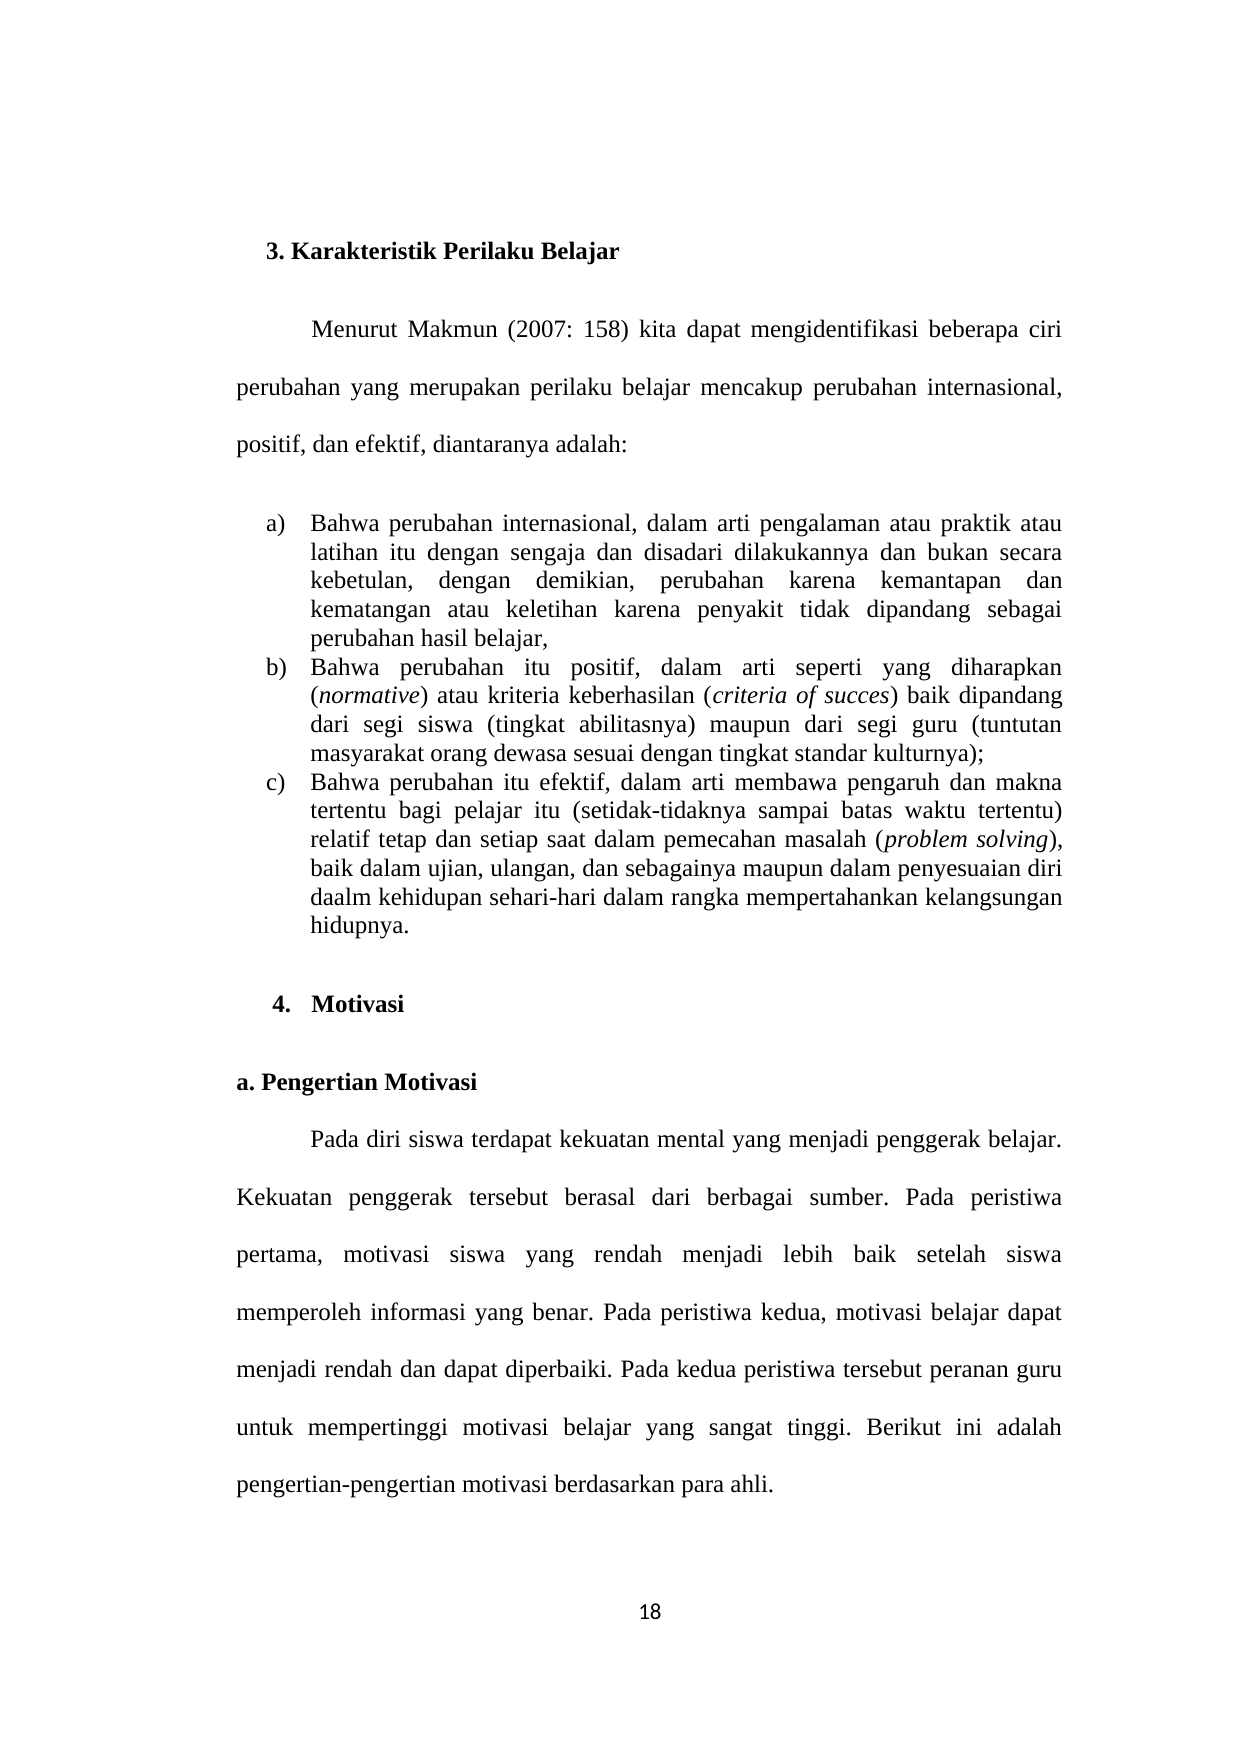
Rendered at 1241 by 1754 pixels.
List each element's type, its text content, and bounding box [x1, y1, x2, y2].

text Pada diri siswa terdapat kekuatan mental yang menjadi penggerak belajar. Kekuatan penggerak tersebut berasal dari berbagai sumber. Pada peristiwa pertama, motivasi siswa yang rendah menjadi lebih baik setelah siswa memperoleh informasi yang benar. Pada peristiwa kedua, motivasi belajar dapat menjadi rendah dan dapat diperbaiki. Pada kedua peristiwa tersebut peranan guru untuk mempertinggi motivasi belajar yang sangat tinggi. Berikut ini adalah pengertian-pengertian motivasi berdasarkan para ahli. [236, 1124, 1063, 1498]
list Bahwa perubahan internasional, dalam arti pengalaman atau praktik atau latihan itu dengan sengaja dan disadari dilakukannya dan bukan secara kebetulan, dengan demikian, perubahan karena kemantapan dan kematangan atau keletihan karena penyakit tidak dipandang sebagai perubahan hasil belajar, [266, 508, 1063, 652]
text a. Pengertian Motivasi [236, 1067, 1063, 1096]
list Bahwa perubahan itu positif, dalam arti seperti yang diharapkan (normative) atau kriteria keberhasilan (criteria of succes) baik dipandang dari segi siswa (tingkat abilitasnya) maupun dari segi guru (tuntutan masyarakat orang dewasa sesuai dengan tingkat standar kulturnya); [266, 652, 1063, 767]
text 3. Karakteristik Perilaku Belajar [266, 236, 1063, 265]
text 4. Motivasi [266, 989, 1063, 1017]
list Bahwa perubahan itu efektif, dalam arti membawa pengaruh dan makna tertentu bagi pelajar itu (setidak-tidaknya sampai batas waktu tertentu) relatif tetap dan setiap saat dalam pemecahan masalah (problem solving), baik dalam ujian, ulangan, dan sebagainya maupun dalam penyesuaian diri daalm kehidupan sehari-hari dalam rangka mempertahankan kelangsungan hidupnya. [266, 767, 1063, 939]
text Menurut Makmun (2007: 158) kita dapat mengidentifikasi beberapa ciri perubahan yang merupakan perilaku belajar mencakup perubahan internasional, positif, dan efektif, diantaranya adalah: [236, 314, 1063, 458]
